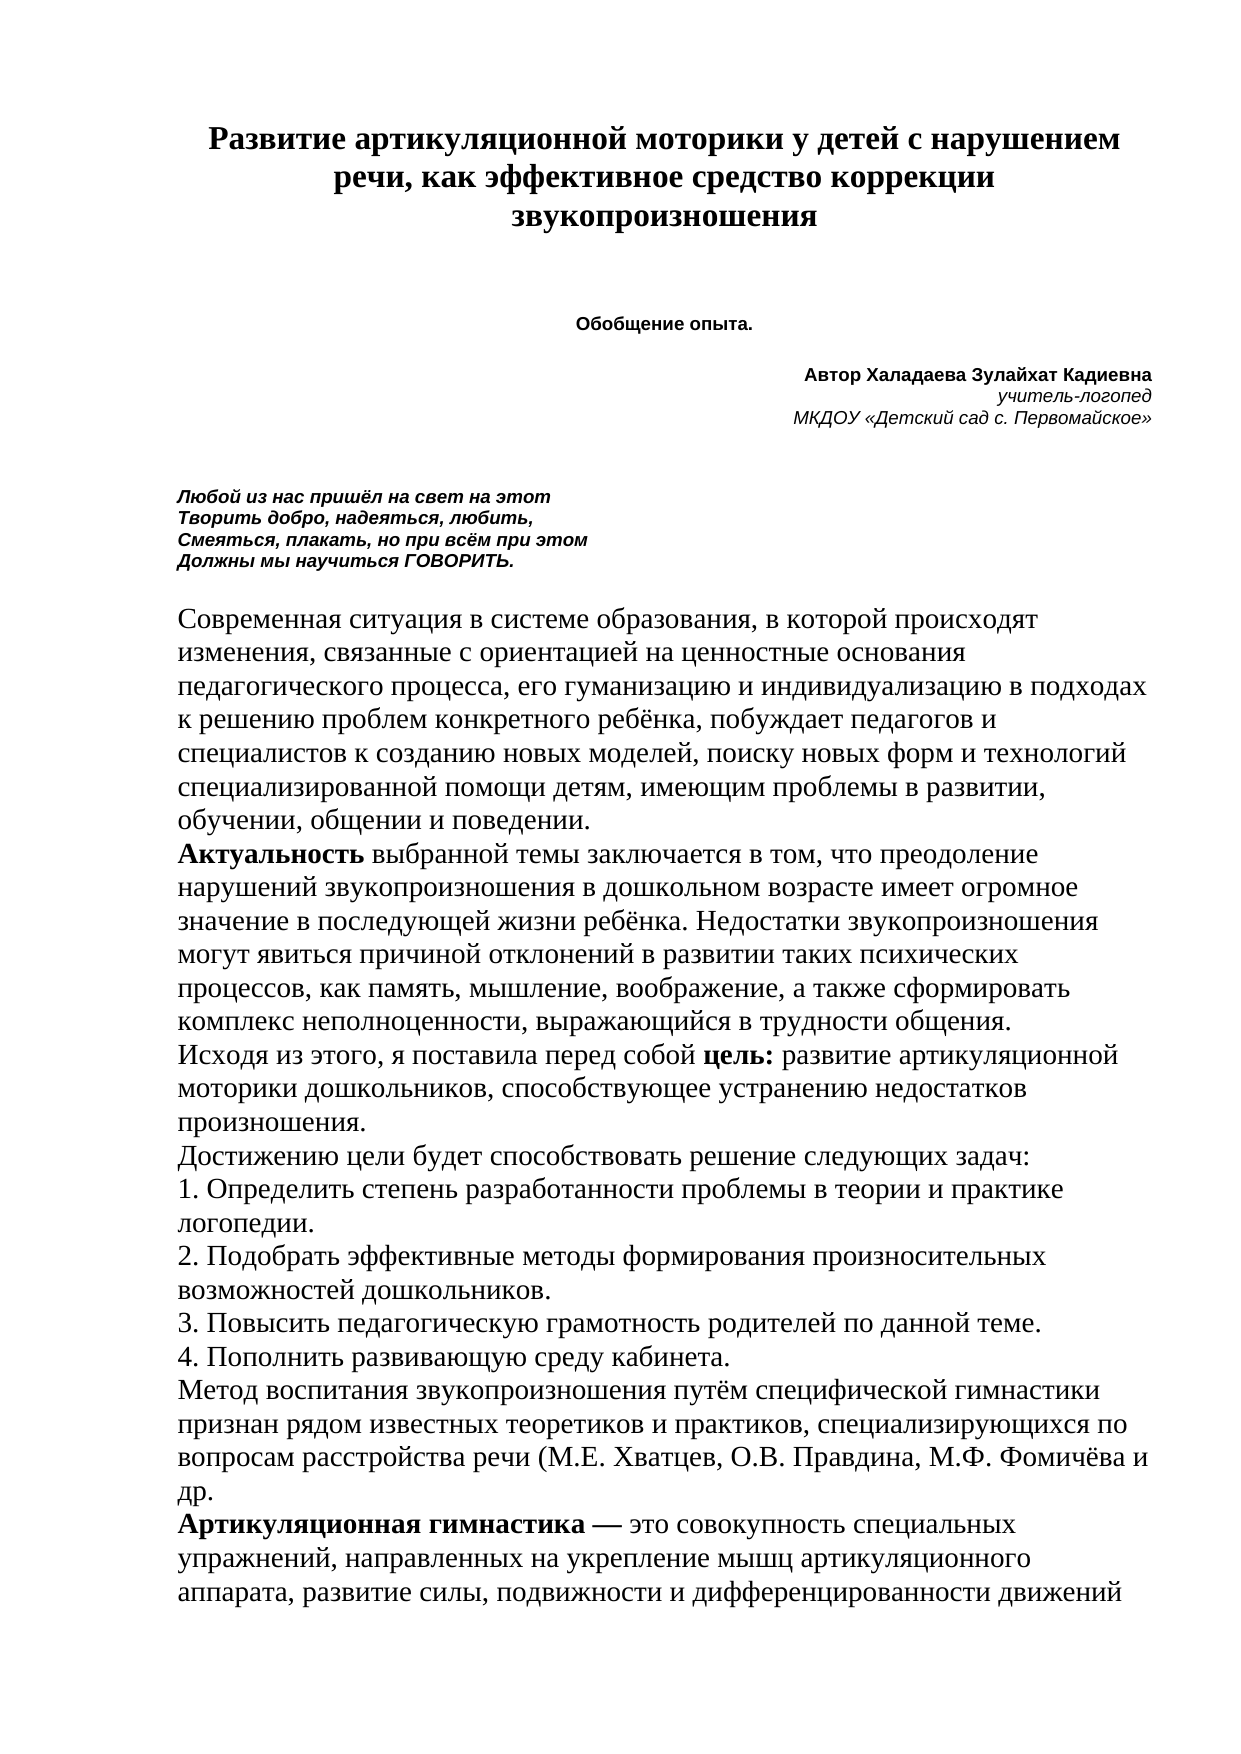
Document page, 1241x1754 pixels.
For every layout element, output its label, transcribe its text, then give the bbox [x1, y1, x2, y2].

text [177, 1507, 1152, 1607]
text Развитие артикуляционной моторики у детей с нарушением речи, как эффективное средство коррекции звукопроизношения [177, 118, 1152, 233]
text Актуальность выбранной темы заключается в том, что преодоление нарушений звукопроизношения в дошкольном возрасте имеет огромное значение в последующей жизни ребёнка. Недостатки звукопроизношения могут явиться причиной отклонений в развитии таких психических процессов, как память, мышление, воображение, а также сформировать комплекс неполноценности, выражающийся в трудности общения. Исходя из этого, я поставила перед собой цель: развитие артикуляционной моторики дошкольников, способствующее устранению недостатков произношения. Достижению цели будет способствовать решение следующих задач: 1. Определить степень разработанности проблемы в теории и практике логопедии. 2. Подобрать эффективные методы формирования произносительных возможностей дошкольников. 3. Повысить педагогическую грамотность родителей по данной теме. 4. Пополнить развивающую среду кабинета. Метод воспитания звукопроизношения путём специфической гимнастики признан рядом известных теоретиков и практиков, специализирующихся по вопросам расстройства речи (М.Е. Хватцев, О.В. Правдина, М.Ф. Фомичёва и др. [177, 836, 1152, 1507]
text Автор Халадаева Зулайхат Кадиевна учитель-логопед МКДОУ «Детский сад с. Первомайское» [177, 364, 1152, 456]
text Обобщение опыта. [177, 313, 1152, 334]
text Любой из нас пришёл на свет на этот Творить добро, надеяться, любить, Смеяться, плакать, но при всём при этом Должны мы научиться ГОВОРИТЬ. [177, 486, 1152, 572]
text Современная ситуация в системе образования, в которой происходят изменения, связанные с ориентацией на ценностные основания педагогического процесса, его гуманизацию и индивидуализацию в подходах к решению проблем конкретного ребёнка, побуждает педагогов и специалистов к созданию новых моделей, поиску новых форм и технологий специализированной помощи детям, имеющим проблемы в развитии, обучении, общении и поведении. [177, 601, 1152, 836]
